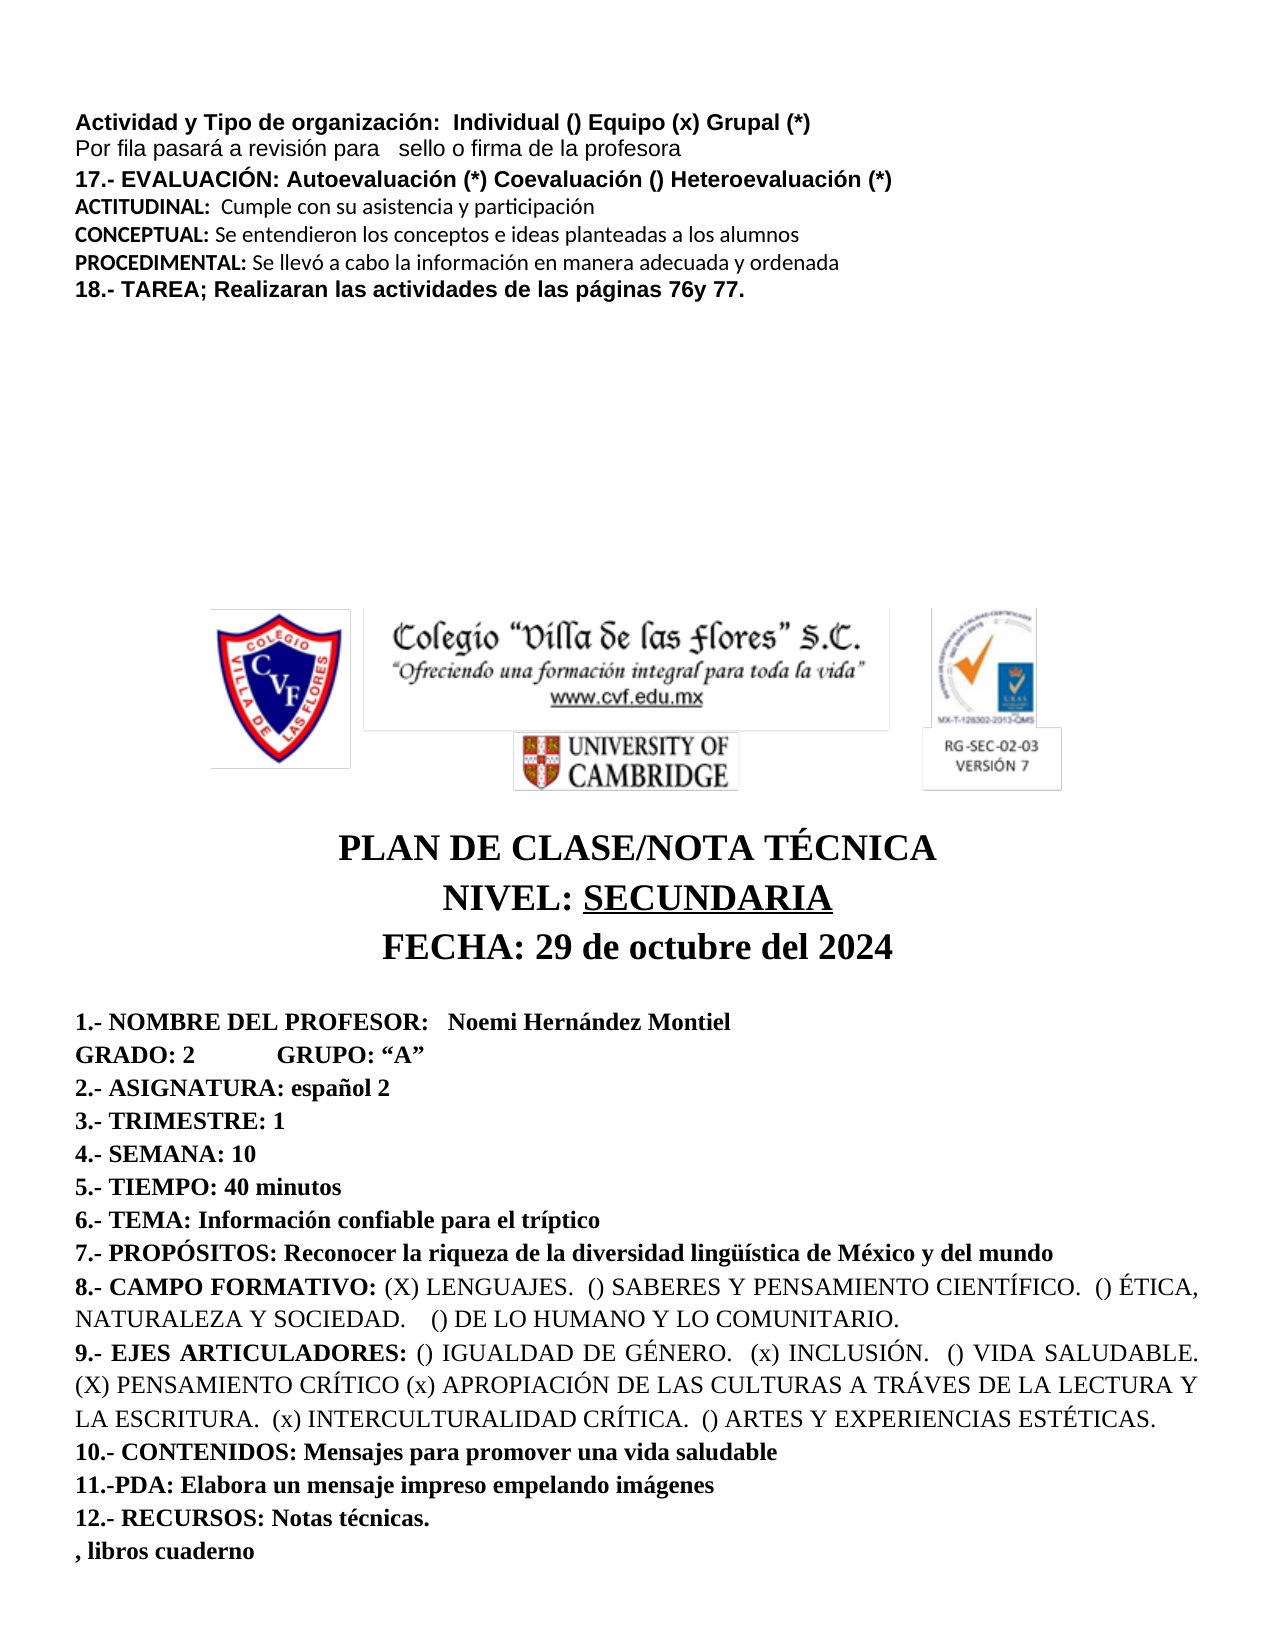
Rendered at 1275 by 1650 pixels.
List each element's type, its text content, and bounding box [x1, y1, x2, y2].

text 3.- TRIMESTRE: 1 [75, 1106, 1200, 1135]
text , libros cuaderno [75, 1536, 1200, 1564]
text CONCEPTUAL: Se entendieron los conceptos e ideas planteadas a los alumnos [75, 220, 1200, 248]
text PROCEDIMENTAL: Se llevó a cabo la información en manera adecuada y ordenada [75, 248, 1200, 276]
text Por fila pasará a revisión para sello o firma de la profesora [75, 135, 1200, 162]
text 8.- CAMPO FORMATIVO: (X) LENGUAJES. () SABERES Y PENSAMIENTO CIENTÍFICO. () ÉTICA, NATURALEZA Y SOCIEDAD. () DE LO HUMANO Y LO COMUNITARIO. [75, 1272, 1200, 1333]
text 17.- EVALUACIÓN: Autoevaluación (*) Coevaluación () Heteroevaluación (*) [75, 166, 1200, 192]
text 9.- EJES ARTICULADORES: () IGUALDAD DE GÉNERO. (x) INCLUSIÓN. () VIDA SALUDABLE. (X) PENSAMIENTO CRÍTICO (x) APROPIACIÓN DE LAS CULTURAS A TRÁVES DE LA LECTURA Y LA ESCRITURA. (x) INTERCULTURALIDAD CRÍTICA. () ARTES Y EXPERIENCIAS ESTÉTICAS. [75, 1338, 1200, 1432]
text 18.- TAREA; Realizaran las actividades de las páginas 76y 77. [75, 276, 1200, 302]
text 5.- TIEMPO: 40 minutos [75, 1172, 1200, 1201]
text 12.- RECURSOS: Notas técnicas. [75, 1503, 1200, 1531]
text Actividad y Tipo de organización: Individual () Equipo (x) Grupal (*) [75, 109, 1200, 135]
text ACTITUDINAL: Cumple con su asistencia y participación [75, 192, 1200, 220]
text 7.- PROPÓSITOS: Reconocer la riqueza de la diversidad lingüística de México y del mundo [75, 1238, 1200, 1267]
text 1.- NOMBRE DEL PROFESOR: Noemi Hernández Montiel [75, 1007, 1200, 1036]
text PLAN DE CLASE/NOTA TÉCNICA [75, 826, 1200, 869]
text 11.-PDA: Elabora un mensaje impreso empelando imágenes [75, 1470, 1200, 1498]
text NIVEL: SECUNDARIA [75, 875, 1200, 918]
text 10.- CONTENIDOS: Mensajes para promover una vida saludable [75, 1437, 1200, 1465]
text 4.- SEMANA: 10 [75, 1139, 1200, 1168]
text 6.- TEMA: Información confiable para el tríptico [75, 1206, 1200, 1234]
text GRADO: 2 GRUPO: “A” [75, 1040, 1200, 1069]
text FECHA: 29 de octubre del 2024 [75, 925, 1200, 968]
text 2.- ASIGNATURA: español 2 [75, 1073, 1200, 1102]
